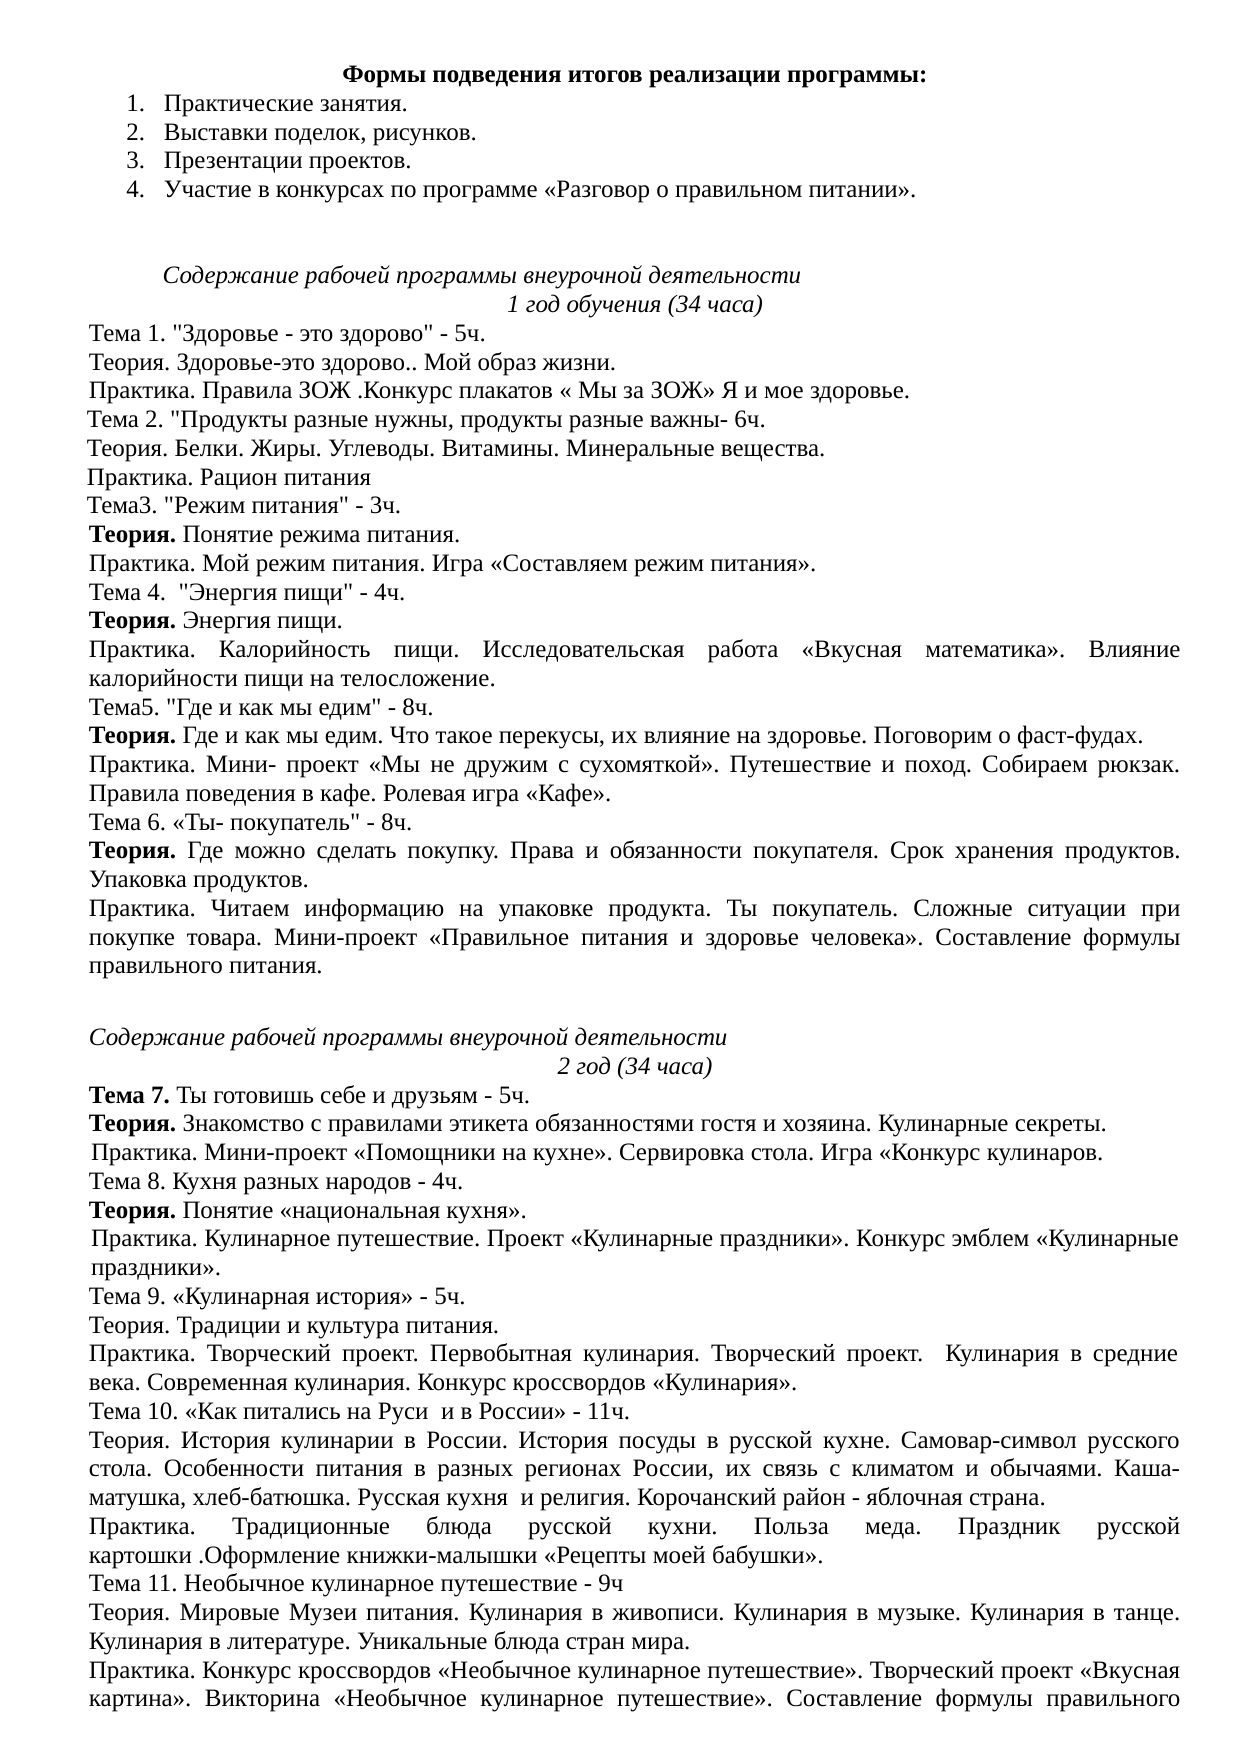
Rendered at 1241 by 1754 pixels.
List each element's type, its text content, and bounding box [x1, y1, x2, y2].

text Теория. История кулинарии в России. История посуды в русской кухне. Самовар-символ русского стола. Особенности питания в разных регионах России, их связь с климатом и обычаями. Каша-матушка, хлеб-батюшка. Русская кухня и религия. Корочанский район - яблочная страна. [89, 1425, 1181, 1511]
text Теория. Традиции и культура питания. [89, 1310, 1179, 1338]
text Теория. Энергия пищи. [176, 605, 1181, 634]
text Тема 11. Необычное кулинарное путешествие - 9ч [89, 1568, 1181, 1597]
text Содержание рабочей программы внеурочной деятельности [89, 260, 1181, 289]
list Презентации проектов. [126, 145, 1181, 174]
text Тема 6. «Ты- покупатель" - 8ч. [89, 807, 1181, 835]
text 2 год (34 часа) [89, 1051, 1181, 1080]
text Тема 8. Кухня разных народов - 4ч. [89, 1166, 1179, 1195]
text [89, 1655, 1181, 1712]
text Теория. Где можно сделать покупку. Права и обязанности покупателя. Срок хранения продуктов. Упаковка продуктов. [89, 835, 1181, 893]
text Тема 7. Ты готовишь себе и друзьям - 5ч. [170, 1080, 1179, 1108]
list Выставки поделок, рисунков. [126, 117, 1181, 145]
text Тема 10. «Как питались на Руси и в России» - 11ч. [89, 1396, 1181, 1425]
text Тема3. "Режим питания" - 3ч. [87, 490, 1181, 519]
list Практические занятия. [126, 88, 1181, 117]
text Тема 4. "Энергия пищи" - 4ч. [89, 577, 1181, 605]
text Практика. Творческий проект. Первобытная кулинария. Творческий проект. Кулинария в средние века. Современная кулинария. Конкурс кроссвордов «Кулинария». [89, 1338, 1179, 1396]
text Тема 1. "Здоровье - это здорово" - 5ч. [166, 318, 1181, 347]
text Тема 9. «Кулинарная история» - 5ч. [89, 1281, 1179, 1310]
text Теория. Понятие режима питания. [176, 519, 1181, 548]
text Формы подведения итогов реализации программы: [89, 59, 1181, 88]
text Практика. Кулинарное путешествие. Проект «Кулинарные праздники». Конкурс эмблем «Кулинарные праздники». [91, 1223, 1179, 1281]
text Практика. Калорийность пищи. Исследовательская работа «Вкусная математика». Влияние калорийности пищи на телосложение. [89, 634, 1181, 692]
text Практика. Традиционные блюда русской кухни. Польза меда. Праздник русской картошки .Оформление книжки-малышки «Рецепты моей бабушки». [89, 1511, 1181, 1568]
text Практика. Мой режим питания. Игра «Составляем режим питания». [89, 548, 1181, 577]
text Теория. Здоровье-это здорово.. Мой образ жизни. [170, 347, 1181, 375]
text 1 год обучения (34 часа) [89, 289, 1181, 318]
text Теория. Белки. Жиры. Углеводы. Витамины. Минеральные вещества. [87, 433, 1181, 462]
list Участие в конкурсах по программе «Разговор о правильном питании». [126, 174, 1181, 203]
text Практика. Рацион питания [87, 462, 1181, 490]
text Практика. Правила ЗОЖ .Конкурс плакатов « Мы за ЗОЖ» Я и мое здоровье. [89, 375, 1181, 404]
text Тема5. "Где и как мы едим" - 8ч. [89, 692, 1181, 720]
text Теория. Мировые Музеи питания. Кулинария в живописи. Кулинария в музыке. Кулинария в танце. Кулинария в литературе. Уникальные блюда стран мира. [89, 1597, 1181, 1655]
text Теория. Где и как мы едим. Что такое перекусы, их влияние на здоровье. Поговорим о фаст-фудах. [176, 720, 1181, 749]
text Тема 2. "Продукты разные нужны, продукты разные важны- 6ч. [87, 404, 1181, 433]
text Теория. Понятие «национальная кухня». [176, 1195, 1179, 1223]
text Теория. Знакомство с правилами этикета обязанностями гостя и хозяина. Кулинарные секреты. [89, 1108, 1179, 1137]
text Практика. Мини-проект «Помощники на кухне». Сервировка стола. Игра «Конкурс кулинаров. [91, 1137, 1179, 1166]
text Содержание рабочей программы внеурочной деятельности [89, 1022, 1181, 1051]
text Практика. Мини- проект «Мы не дружим с сухомяткой». Путешествие и поход. Собираем рюкзак. Правила поведения в кафе. Ролевая игра «Кафе». [89, 749, 1181, 807]
text Практика. Читаем информацию на упаковке продукта. Ты покупатель. Сложные ситуации при покупке товара. Мини-проект «Правильное питания и здоровье человека». Составление формулы правильного питания. [89, 893, 1181, 979]
